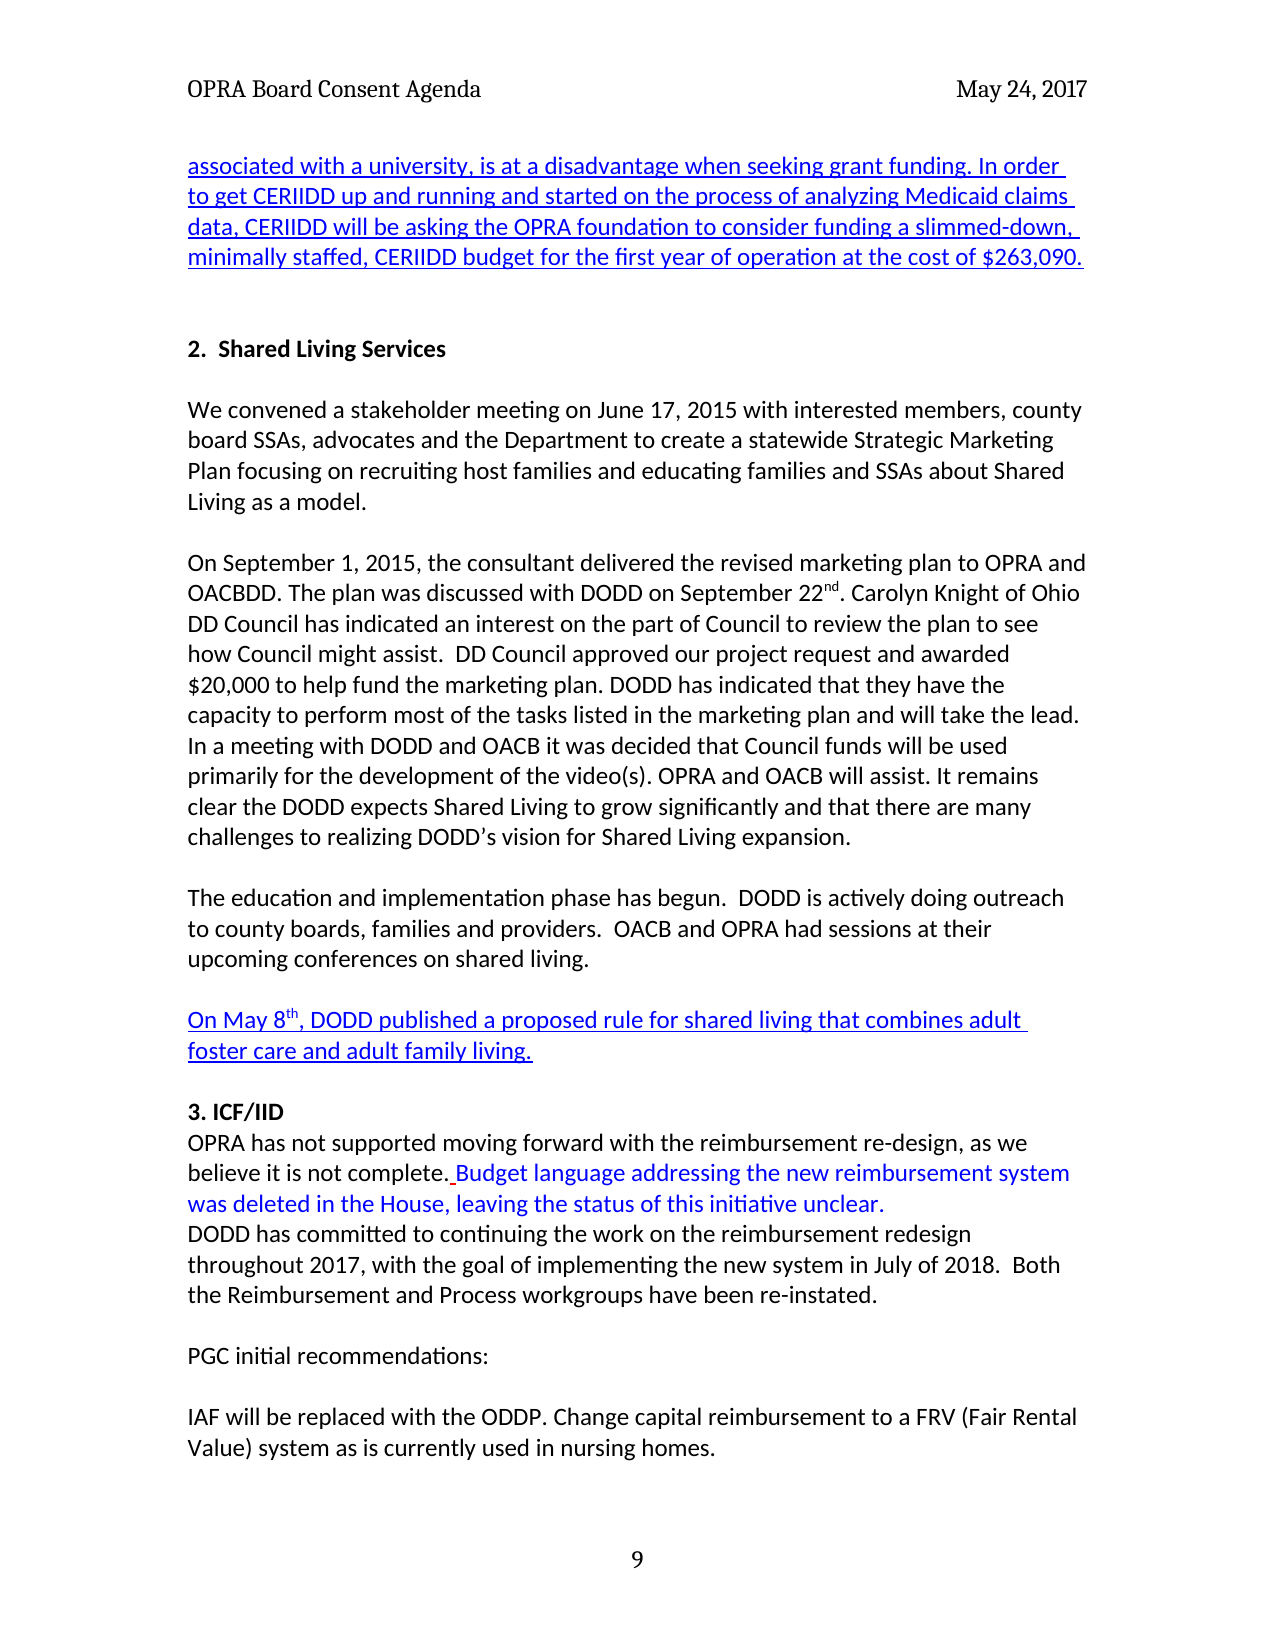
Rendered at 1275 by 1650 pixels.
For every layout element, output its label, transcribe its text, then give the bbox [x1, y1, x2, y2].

text DODD has committed to continuing the work on the reimbursement redesign throughout 2017, with the goal of implementing the new system in July of 2018. Both the Reimbursement and Process workgroups have been re-instated. [187, 1218, 1087, 1310]
text 3. ICF/IID [187, 1096, 1087, 1127]
text The education and implementation phase has begun. DODD is actively doing outreach to county boards, families and providers. OACB and OPRA had sessions at their upcoming conferences on shared living. [187, 882, 1087, 974]
text 2. Shared Living Services [187, 333, 1087, 364]
text PGC initial recommendations: [187, 1340, 1087, 1371]
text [187, 150, 1087, 272]
text IAF will be replaced with the ODDP. Change capital reimbursement to a FRV (Fair Rental Value) system as is currently used in nursing homes. [187, 1401, 1087, 1462]
text We convened a stakeholder meeting on June 17, 2015 with interested members, county board SSAs, advocates and the Department to create a statewide Strategic Marketing Plan focusing on recruiting host families and educating families and SSAs about Shared Living as a model. [187, 394, 1087, 516]
text On September 1, 2015, the consultant delivered the revised marketing plan to OPRA and OACBDD. The plan was discussed with DODD on September 22nd. Carolyn Knight of Ohio DD Council has indicated an interest on the part of Council to review the plan to see how Council might assist. DD Council approved our project request and awarded $20,000 to help fund the marketing plan. DODD has indicated that they have the capacity to perform most of the tasks listed in the marketing plan and will take the lead. In a meeting with DODD and OACB it was decided that Council funds will be used primarily for the development of the video(s). OPRA and OACB will assist. It remains clear the DODD expects Shared Living to grow significantly and that there are many challenges to realizing DODD’s vision for Shared Living expansion. [187, 547, 1087, 852]
text On May 8th, DODD published a proposed rule for shared living that combines adult foster care and adult family living. [187, 1004, 1087, 1066]
text OPRA has not supported moving forward with the reimbursement re-design, as we believe it is not complete. Budget language addressing the new reimbursement system was deleted in the House, leaving the status of this initiative unclear. [187, 1127, 1087, 1218]
